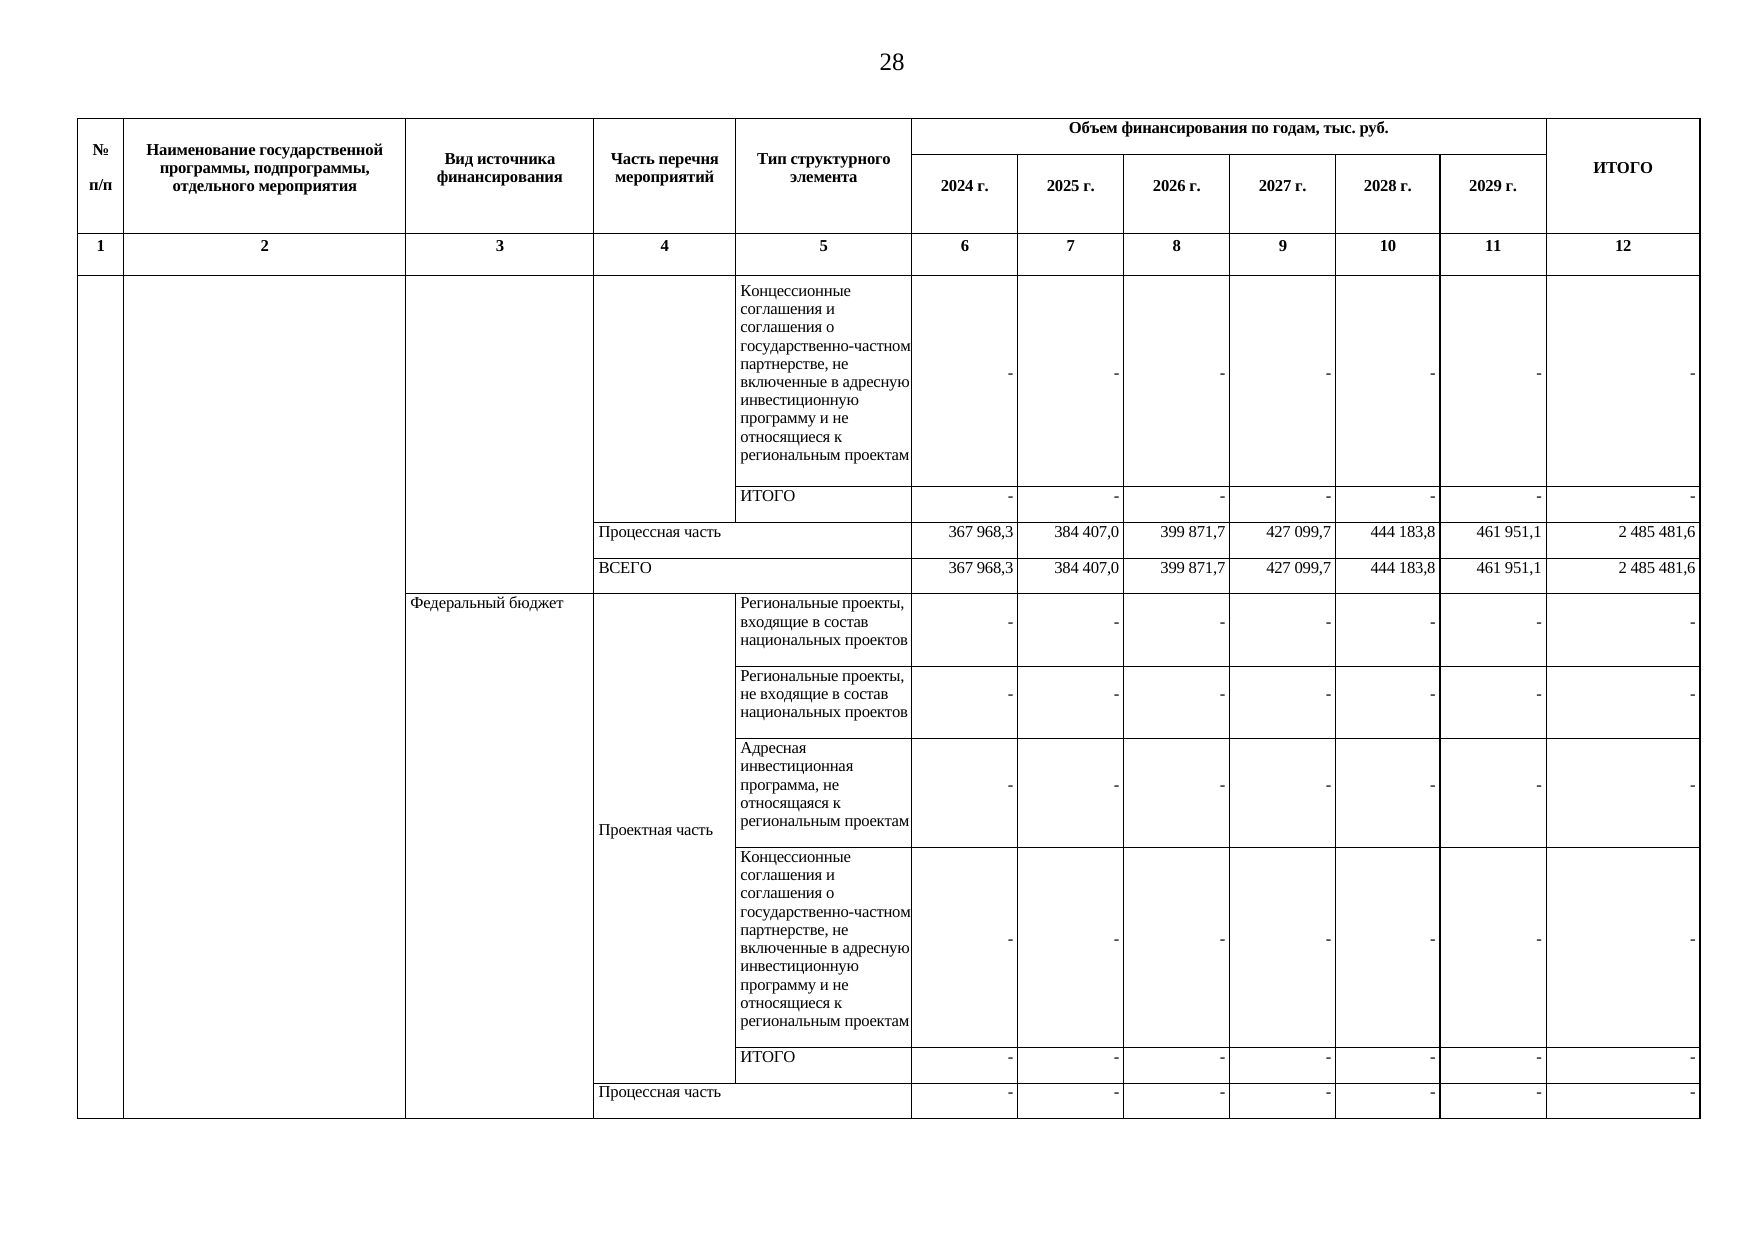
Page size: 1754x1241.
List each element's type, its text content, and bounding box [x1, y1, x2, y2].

table_cell ВСЕГО [594, 559, 911, 593]
table_cell 2029 г. [1441, 155, 1546, 233]
table_cell [1701, 275, 1706, 486]
table_cell - [1230, 487, 1335, 522]
table_cell 8 [1124, 234, 1229, 275]
table_cell ИТОГО [736, 1048, 911, 1082]
table_cell 2027 г. [1230, 155, 1335, 233]
table_cell - [1124, 739, 1229, 847]
table_cell - [1018, 739, 1123, 847]
table_header Вид источника финансирования [406, 119, 593, 233]
table_header № п/п [78, 119, 123, 233]
table_cell 6 [912, 234, 1017, 275]
table_cell - [1547, 667, 1699, 738]
table_cell - [1124, 594, 1229, 666]
table_cell - [1230, 1084, 1335, 1118]
table_cell - [1336, 276, 1439, 486]
table_cell 12 [1547, 234, 1699, 275]
table_cell - [912, 1084, 1017, 1118]
table_cell - [1336, 487, 1439, 522]
table_cell 367 968,3 [912, 523, 1017, 557]
table_cell - [912, 276, 1017, 486]
table_cell - [1018, 1048, 1123, 1082]
table_cell - [1230, 848, 1335, 1047]
table_cell - [1124, 848, 1229, 1047]
table_cell 2 [124, 234, 405, 275]
table_cell - [1547, 1048, 1699, 1082]
table_cell [1701, 738, 1706, 847]
table_cell - [1230, 1048, 1335, 1082]
table_header ИТОГО [1547, 119, 1699, 233]
table_cell - [1124, 487, 1229, 522]
table_cell [1701, 233, 1706, 275]
table_cell - [1336, 739, 1439, 847]
table_cell - [1547, 848, 1699, 1047]
table_cell 427 099,7 [1230, 559, 1335, 593]
table_cell - [1441, 276, 1546, 486]
table_cell - [912, 739, 1017, 847]
table_cell - [1124, 1084, 1229, 1118]
table_cell Адресная инвестиционная программа, не относящаяся к региональным проектам [736, 739, 911, 847]
table_header Наименование государственной программы, подпрограммы, отдельного мероприятия [124, 119, 405, 233]
table_cell 461 951,1 [1441, 559, 1546, 593]
table_cell - [1441, 594, 1546, 666]
table_cell 399 871,7 [1124, 523, 1229, 557]
table_header [1701, 118, 1706, 154]
table_cell [1701, 154, 1706, 233]
table_cell 2 485 481,6 [1547, 523, 1699, 557]
table_cell Концессионные соглашения и соглашения о государственно-частном партнерстве, не включенные в адресную инвестиционную программу и не относящиеся к региональным проектам [736, 848, 911, 1047]
table_cell 384 407,0 [1018, 523, 1123, 557]
table_cell 4 [594, 234, 735, 275]
table_cell - [1336, 594, 1439, 666]
table_cell - [1018, 667, 1123, 738]
table_cell - [1336, 667, 1439, 738]
table_cell 444 183,8 [1336, 523, 1439, 557]
table_cell Процессная часть [594, 523, 911, 557]
table_cell Концессионные соглашения и соглашения о государственно-частном партнерстве, не включенные в адресную инвестиционную программу и не относящиеся к региональным проектам [736, 276, 911, 486]
table_cell 427 099,7 [1230, 523, 1335, 557]
table_cell - [1230, 594, 1335, 666]
table_cell 2025 г. [1018, 155, 1123, 233]
table_cell 367 968,3 [912, 559, 1017, 593]
table_cell - [1547, 594, 1699, 666]
table_cell [1701, 1047, 1706, 1082]
table_cell 11 [1441, 234, 1546, 275]
table_cell 9 [1230, 234, 1335, 275]
table_cell 2024 г. [912, 155, 1017, 233]
table_cell - [1441, 1084, 1546, 1118]
table_header Объем финансирования по годам, тыс. руб. [912, 119, 1546, 154]
table_cell [1701, 593, 1706, 666]
table_cell [1701, 1083, 1706, 1118]
table_cell ИТОГО [736, 487, 911, 522]
table_cell - [1124, 1048, 1229, 1082]
table_cell - [1441, 667, 1546, 738]
table_header Часть перечня мероприятий [594, 119, 735, 233]
table_cell - [912, 667, 1017, 738]
table_cell [1701, 847, 1706, 1047]
table_cell - [1441, 739, 1546, 847]
table_cell Проектная часть [594, 594, 735, 1082]
table_header Тип структурного элемента [736, 119, 911, 233]
table_cell - [1336, 1048, 1439, 1082]
table_cell [1701, 558, 1706, 593]
table_cell Федеральный бюджет [406, 594, 593, 1118]
table_cell Процессная часть [594, 1084, 911, 1118]
table_cell 2 485 481,6 [1547, 559, 1699, 593]
table_cell - [1547, 276, 1699, 486]
table_cell 2026 г. [1124, 155, 1229, 233]
table_cell - [912, 487, 1017, 522]
table_cell Региональные проекты, входящие в состав национальных проектов [736, 594, 911, 666]
table_cell - [1336, 848, 1439, 1047]
table_cell - [1441, 848, 1546, 1047]
table_cell 5 [736, 234, 911, 275]
table_cell - [1230, 667, 1335, 738]
table_cell - [1018, 487, 1123, 522]
table_cell - [912, 1048, 1017, 1082]
table_cell [1701, 522, 1706, 557]
table_cell 384 407,0 [1018, 559, 1123, 593]
table_cell - [1441, 1048, 1546, 1082]
table_cell - [1018, 848, 1123, 1047]
table_cell - [1547, 487, 1699, 522]
table_cell - [1336, 1084, 1439, 1118]
table_cell - [1018, 1084, 1123, 1118]
table_cell 399 871,7 [1124, 559, 1229, 593]
table_cell 3 [406, 234, 593, 275]
table_cell - [1018, 594, 1123, 666]
table_cell 2028 г. [1336, 155, 1439, 233]
table_cell [1701, 486, 1706, 522]
table_cell 444 183,8 [1336, 559, 1439, 593]
table_cell 10 [1336, 234, 1439, 275]
table_cell - [1441, 487, 1546, 522]
table_cell Региональные проекты, не входящие в состав национальных проектов [736, 667, 911, 738]
table_cell - [1547, 1084, 1699, 1118]
table_cell - [912, 594, 1017, 666]
table_cell - [912, 848, 1017, 1047]
table_cell - [1124, 667, 1229, 738]
table_cell - [1230, 276, 1335, 486]
table_cell 1 [78, 234, 123, 275]
table_cell 461 951,1 [1441, 523, 1546, 557]
table_cell - [1547, 739, 1699, 847]
table_cell - [1018, 276, 1123, 486]
table_cell 7 [1018, 234, 1123, 275]
table_cell [1701, 666, 1706, 738]
table_cell - [1124, 276, 1229, 486]
table_cell - [1230, 739, 1335, 847]
